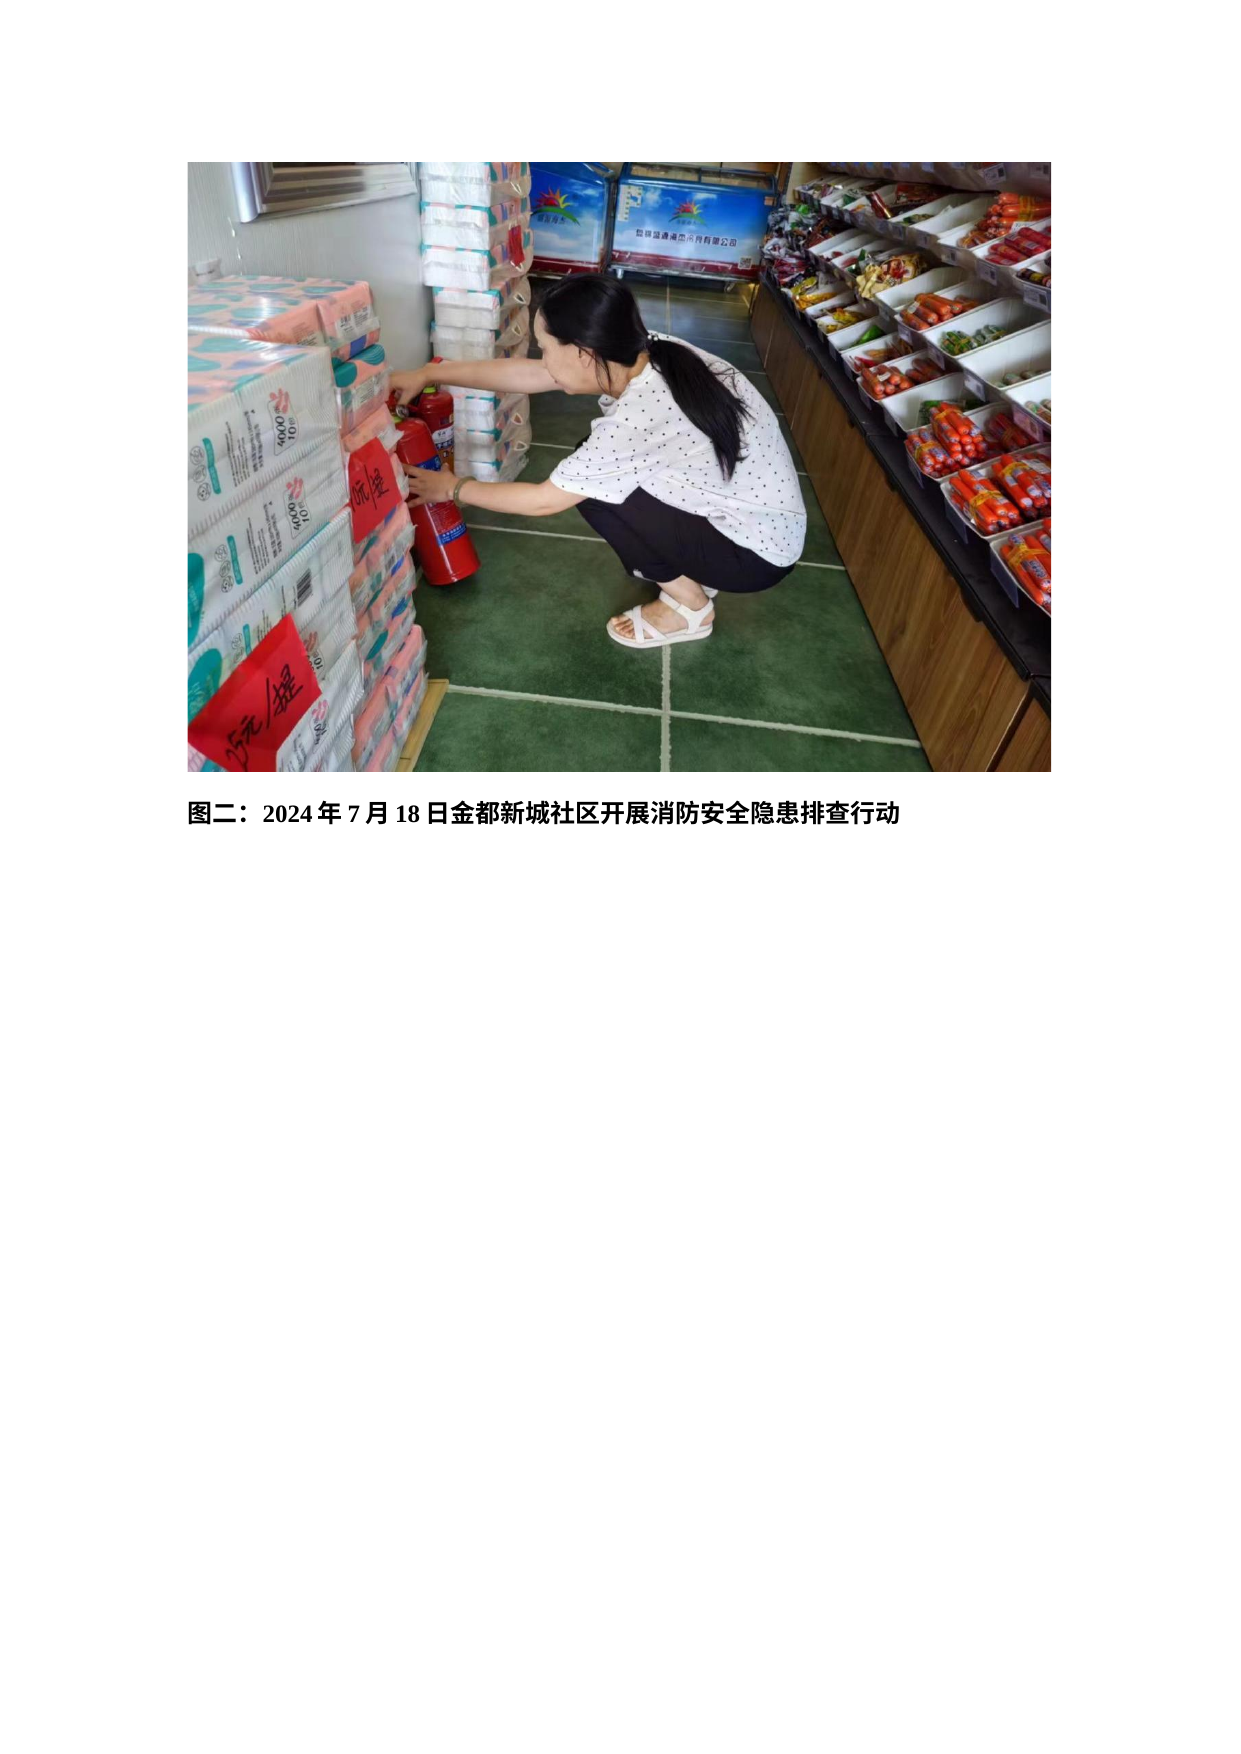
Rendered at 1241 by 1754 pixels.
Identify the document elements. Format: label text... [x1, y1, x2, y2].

picture [187, 162, 1052, 772]
text 图二：2024年7月18日金都新城社区开展消防安全隐患排查行动 [187, 779, 1053, 844]
